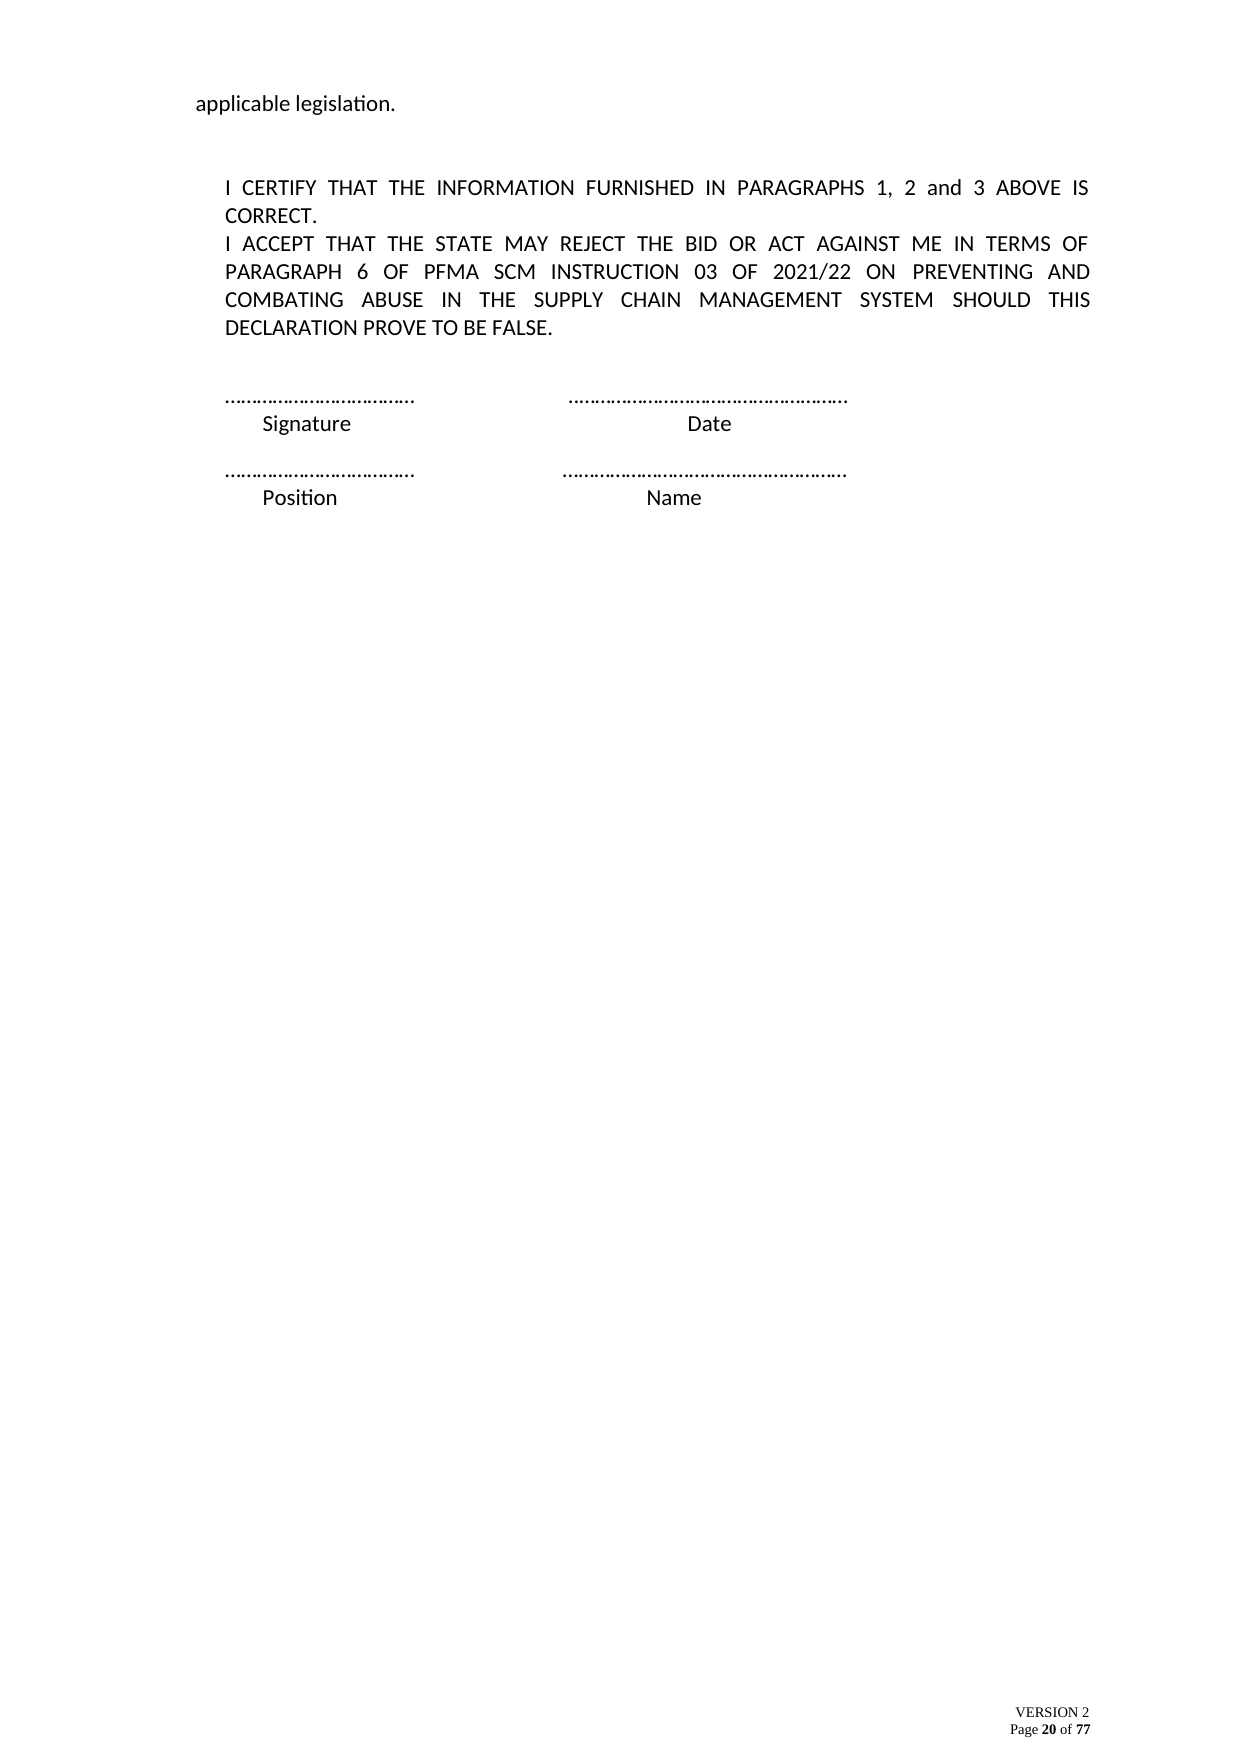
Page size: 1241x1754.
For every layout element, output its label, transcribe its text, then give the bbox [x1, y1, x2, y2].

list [150, 89, 1090, 117]
text ……………………………… ……………………………………………… [225, 455, 1090, 483]
text Signature Date [206, 409, 1090, 438]
text I CERTIFY THAT THE INFORMATION FURNISHED IN PARAGRAPHS 1, 2 and 3 ABOVE IS CORRECT. [225, 173, 1090, 229]
text I ACCEPT THAT THE STATE MAY REJECT THE BID OR ACT AGAINST ME IN TERMS OF PARAGRAPH 6 OF PFMA SCM INSTRUCTION 03 OF 2021/22 ON PREVENTING AND COMBATING ABUSE IN THE SUPPLY CHAIN MANAGEMENT SYSTEM SHOULD THIS DECLARATION PROVE TO BE FALSE. [225, 229, 1090, 341]
text ……………………………… ..…………………………………………… [225, 382, 1090, 409]
text Position Name [206, 483, 1090, 511]
